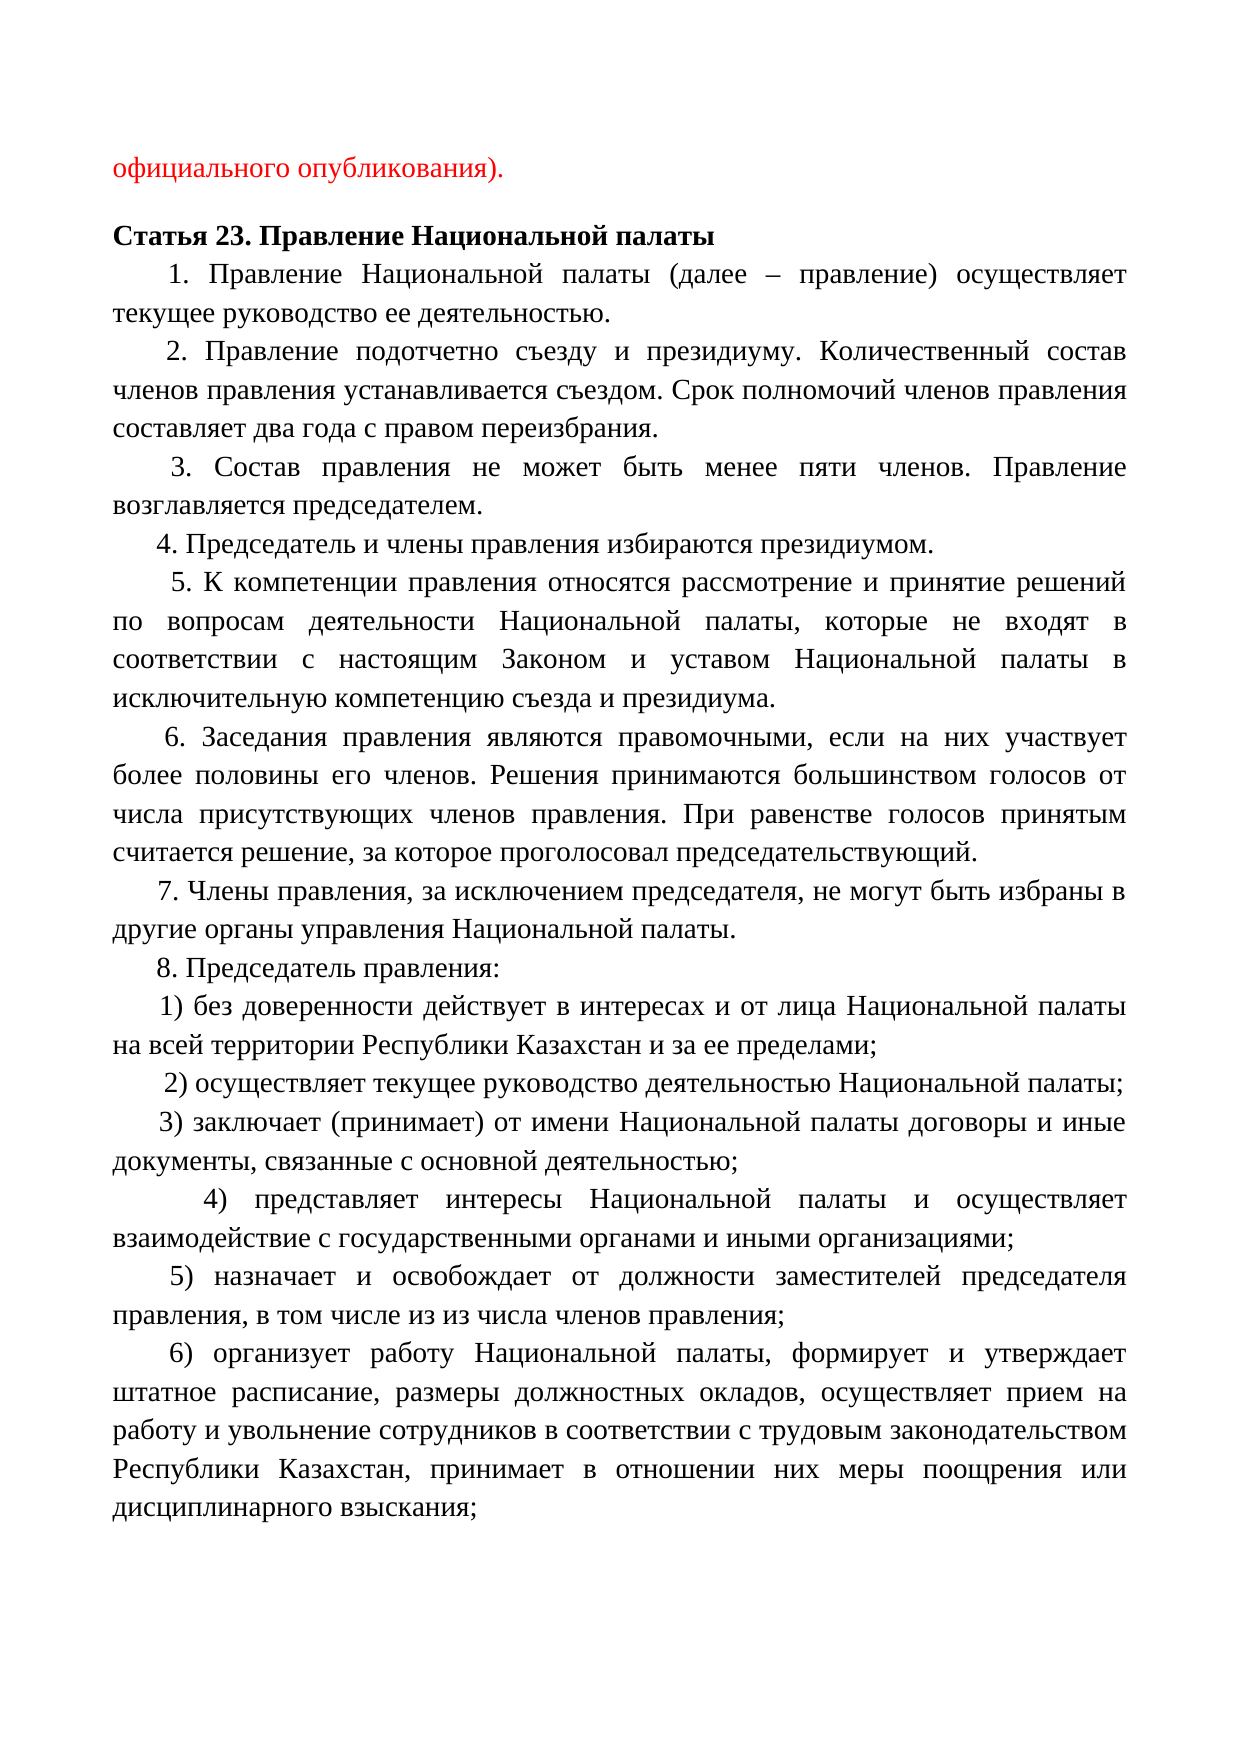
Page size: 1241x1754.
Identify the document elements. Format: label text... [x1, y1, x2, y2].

text 2) осуществляет текущее руководство деятельностью Национальной палаты; [112, 1066, 1128, 1099]
text Статья 23. Правление Национальной палаты [112, 218, 1128, 251]
text 1. Правление Национальной палаты (далее – правление) осуществляет текущее руководство ее деятельностью. [112, 256, 1128, 328]
text 2. Правление подотчетно съезду и президиуму. Количественный состав членов правления устанавливается съездом. Срок полномочий членов правления составляет два года с правом переизбрания. [112, 333, 1128, 444]
text 4) представляет интересы Национальной палаты и осуществляет взаимодействие с государственными органами и иными организациями; [112, 1181, 1128, 1253]
text 6. Заседания правления являются правомочными, если на них участвует более половины его членов. Решения принимаются большинством голосов от числа присутствующих членов правления. При равенстве голосов принятым считается решение, за которое проголосовал председательствующий. [112, 719, 1128, 868]
text 5. К компетенции правления относятся рассмотрение и принятие решений по вопросам деятельности Национальной палаты, которые не входят в соответствии с настоящим Законом и уставом Национальной палаты в исключительную компетенцию съезда и президиума. [112, 564, 1128, 714]
text 4. Председатель и члены правления избираются президиумом. [112, 526, 1128, 559]
text 5) назначает и освобождает от должности заместителей председателя правления, в том числе из из числа членов правления; [112, 1258, 1128, 1330]
text 8. Председатель правления: [112, 950, 1128, 983]
text 7. Члены правления, за исключением председателя, не могут быть избраны в другие органы управления Национальной палаты. [112, 873, 1128, 945]
text 6) организует работу Национальной палаты, формирует и утверждает штатное расписание, размеры должностных окладов, осуществляет прием на работу и увольнение сотрудников в соответствии с трудовым законодательством Республики Казахстан, принимает в отношении них меры поощрения или дисциплинарного взыскания; [112, 1335, 1128, 1523]
text 3) заключает (принимает) от имени Национальной палаты договоры и иные документы, связанные с основной деятельностью; [112, 1104, 1128, 1176]
text 1) без доверенности действует в интересах и от лица Национальной палаты на всей территории Республики Казахстан и за ее пределами; [112, 988, 1128, 1061]
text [112, 150, 1128, 214]
text 3. Состав правления не может быть менее пяти членов. Правление возглавляется председателем. [112, 449, 1128, 521]
